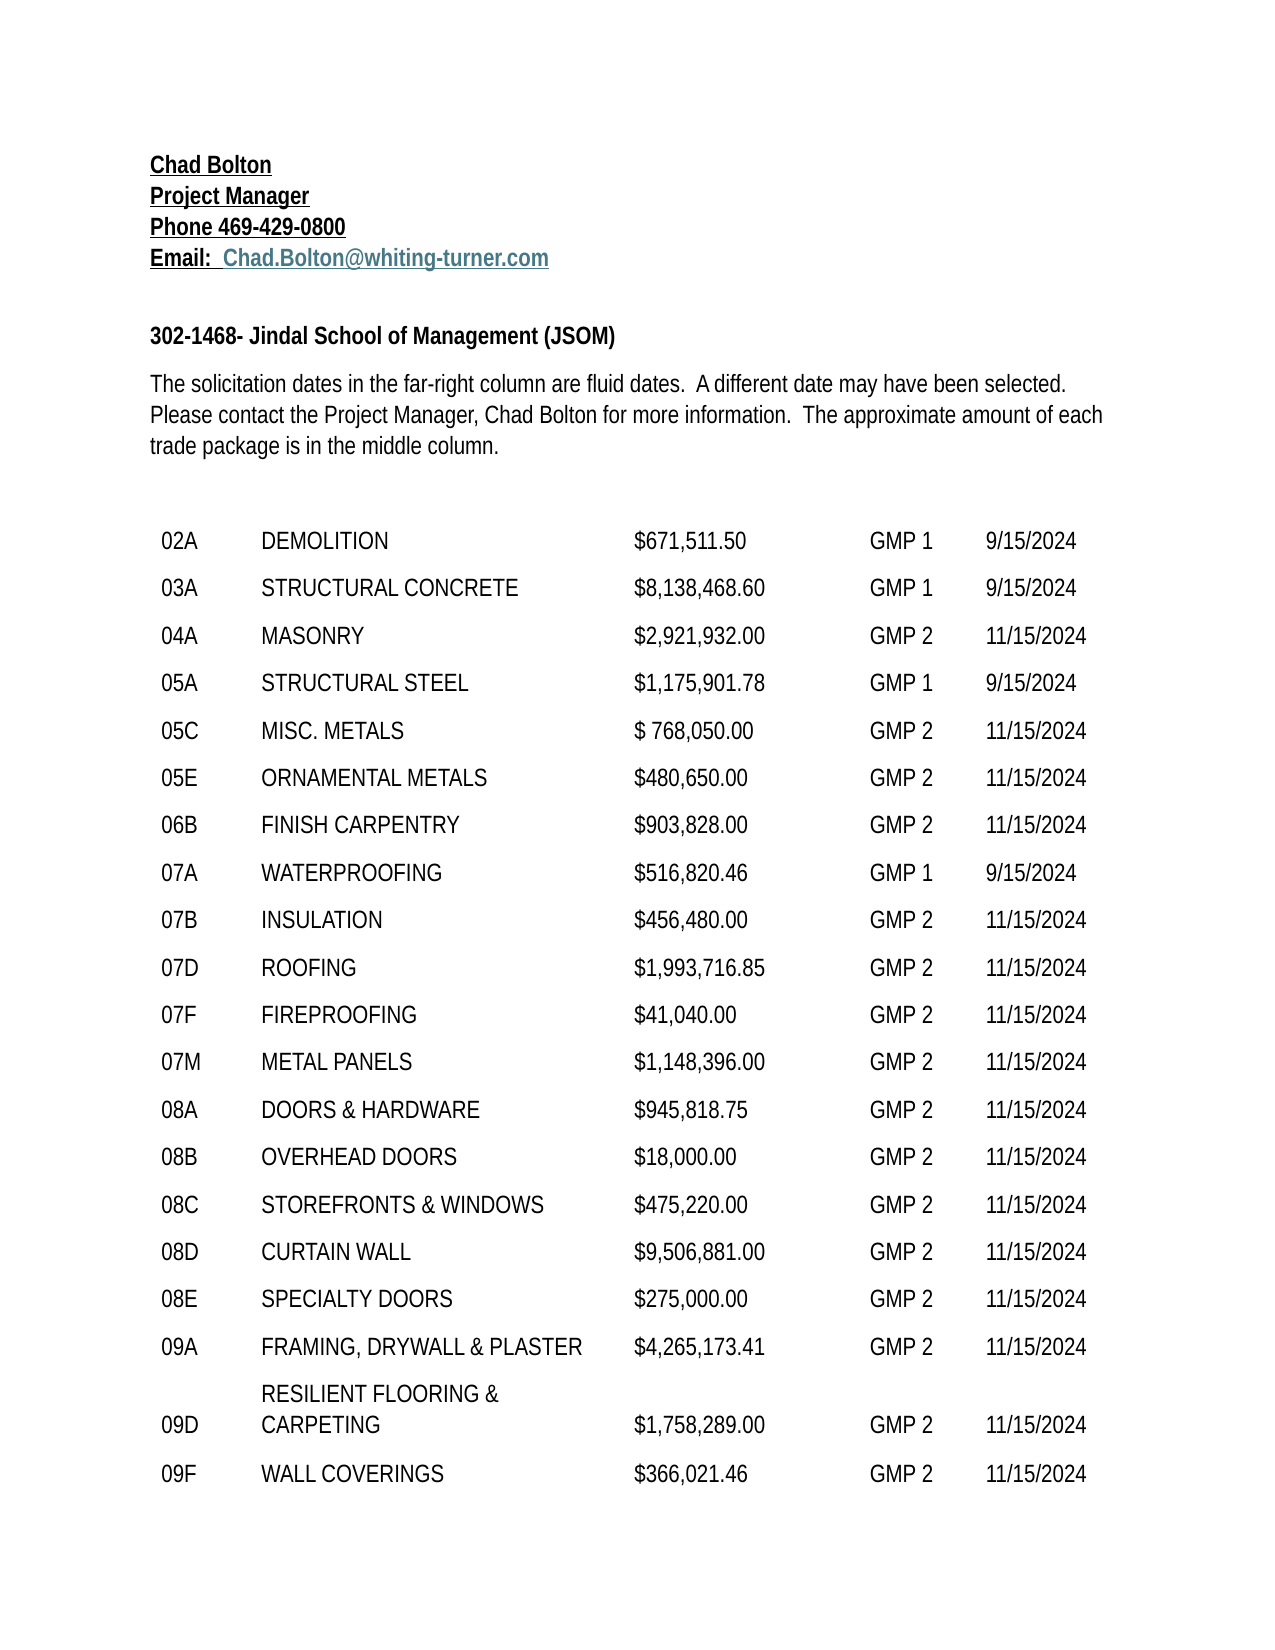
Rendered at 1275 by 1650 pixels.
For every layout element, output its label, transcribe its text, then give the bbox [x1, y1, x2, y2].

text Project Manager [150, 181, 1125, 209]
table_cell GMP 1 [853, 574, 974, 621]
table_cell 05E [150, 763, 250, 810]
table_cell GMP 2 [853, 1284, 974, 1332]
table_cell $8,138,468.60 [623, 574, 853, 621]
table_cell STRUCTURAL STEEL [250, 668, 623, 716]
table_cell 9/15/2024 [974, 858, 1105, 905]
table_cell $945,818.75 [623, 1095, 853, 1142]
table_cell 11/15/2024 [974, 905, 1105, 953]
table_cell CURTAIN WALL [250, 1237, 623, 1284]
table_cell GMP 2 [853, 1000, 974, 1047]
table_header DEMOLITION [250, 526, 623, 573]
table_cell 07F [150, 1000, 250, 1047]
table_cell GMP 2 [853, 1379, 974, 1457]
table_cell 11/15/2024 [974, 1458, 1105, 1488]
table_cell GMP 2 [853, 763, 974, 810]
table_cell WALL COVERINGS [250, 1458, 623, 1488]
table_cell $9,506,881.00 [623, 1237, 853, 1284]
table_cell OVERHEAD DOORS [250, 1142, 623, 1189]
table_cell GMP 2 [853, 1237, 974, 1284]
table_cell GMP 2 [853, 953, 974, 1000]
table_cell 11/15/2024 [974, 716, 1105, 763]
table_cell DOORS & HARDWARE [250, 1095, 623, 1142]
table_cell 11/15/2024 [974, 1237, 1105, 1284]
table_cell 11/15/2024 [974, 621, 1105, 668]
table_cell 09F [150, 1458, 250, 1488]
text 302-1468- Jindal School of Management (JSOM) [150, 321, 1125, 350]
table_cell 08B [150, 1142, 250, 1189]
table_cell 06B [150, 810, 250, 858]
table_cell $366,021.46 [623, 1458, 853, 1488]
table_cell 05A [150, 668, 250, 716]
table_cell 08A [150, 1095, 250, 1142]
table_cell $480,650.00 [623, 763, 853, 810]
table_cell FRAMING, DRYWALL & PLASTER [250, 1332, 623, 1379]
table_cell GMP 2 [853, 621, 974, 668]
table_cell $1,758,289.00 [623, 1379, 853, 1457]
text The solicitation dates in the far-right column are fluid dates. A different date may have been selected. Please contact the Project Manager, Chad Bolton for more information. The approximate amount of each trade package is in the middle column. [150, 369, 1125, 459]
table_cell 9/15/2024 [974, 668, 1105, 716]
table_cell FINISH CARPENTRY [250, 810, 623, 858]
text Email: Chad.Bolton@whiting-turner.com [150, 243, 1125, 271]
text Phone 469-429-0800 [150, 212, 1125, 241]
table_cell 08D [150, 1237, 250, 1284]
table_cell $475,220.00 [623, 1190, 853, 1237]
table_cell 11/15/2024 [974, 1095, 1105, 1142]
table_cell 09A [150, 1332, 250, 1379]
table_cell GMP 2 [853, 716, 974, 763]
table_cell 11/15/2024 [974, 1190, 1105, 1237]
table_cell 9/15/2024 [974, 574, 1105, 621]
table_cell 11/15/2024 [974, 1000, 1105, 1047]
table_cell $18,000.00 [623, 1142, 853, 1189]
table_cell 07D [150, 953, 250, 1000]
table_cell GMP 2 [853, 1142, 974, 1189]
table_header 9/15/2024 [974, 526, 1105, 573]
table_cell ORNAMENTAL METALS [250, 763, 623, 810]
table_cell GMP 2 [853, 905, 974, 953]
table_cell STRUCTURAL CONCRETE [250, 574, 623, 621]
table_cell 11/15/2024 [974, 810, 1105, 858]
table_cell FIREPROOFING [250, 1000, 623, 1047]
table_cell $275,000.00 [623, 1284, 853, 1332]
table_cell 07A [150, 858, 250, 905]
table_cell 11/15/2024 [974, 1142, 1105, 1189]
table_cell $41,040.00 [623, 1000, 853, 1047]
table_cell GMP 2 [853, 1048, 974, 1095]
table_cell GMP 2 [853, 1332, 974, 1379]
table_cell 09D [150, 1379, 250, 1457]
table_cell 11/15/2024 [974, 1048, 1105, 1095]
table_cell MASONRY [250, 621, 623, 668]
table_cell 08C [150, 1190, 250, 1237]
table_cell $1,993,716.85 [623, 953, 853, 1000]
table_cell GMP 2 [853, 810, 974, 858]
table_cell 11/15/2024 [974, 1332, 1105, 1379]
table_cell $516,820.46 [623, 858, 853, 905]
table_cell $2,921,932.00 [623, 621, 853, 668]
table_header 02A [150, 526, 250, 573]
table_cell SPECIALTY DOORS [250, 1284, 623, 1332]
table_cell GMP 1 [853, 858, 974, 905]
table_cell MISC. METALS [250, 716, 623, 763]
table_cell 07M [150, 1048, 250, 1095]
table_cell RESILIENT FLOORING & CARPETING [250, 1379, 623, 1457]
table_cell 07B [150, 905, 250, 953]
table_cell $ 768,050.00 [623, 716, 853, 763]
table_cell GMP 2 [853, 1095, 974, 1142]
table_cell $903,828.00 [623, 810, 853, 858]
table_header $671,511.50 [623, 526, 853, 573]
table_cell METAL PANELS [250, 1048, 623, 1095]
table_cell 11/15/2024 [974, 953, 1105, 1000]
table_cell INSULATION [250, 905, 623, 953]
table_cell ROOFING [250, 953, 623, 1000]
table_cell STOREFRONTS & WINDOWS [250, 1190, 623, 1237]
table_cell GMP 2 [853, 1458, 974, 1488]
table_cell WATERPROOFING [250, 858, 623, 905]
table_cell 03A [150, 574, 250, 621]
table_cell 08E [150, 1284, 250, 1332]
table_cell GMP 2 [853, 1190, 974, 1237]
text Chad Bolton [150, 150, 1125, 179]
table_cell 11/15/2024 [974, 763, 1105, 810]
table_cell 04A [150, 621, 250, 668]
table_cell $1,175,901.78 [623, 668, 853, 716]
table_cell GMP 1 [853, 668, 974, 716]
table_cell 11/15/2024 [974, 1379, 1105, 1457]
table_cell $4,265,173.41 [623, 1332, 853, 1379]
table_cell 11/15/2024 [974, 1284, 1105, 1332]
table_cell $456,480.00 [623, 905, 853, 953]
table_cell $1,148,396.00 [623, 1048, 853, 1095]
table_header GMP 1 [853, 526, 974, 573]
table_cell 05C [150, 716, 250, 763]
